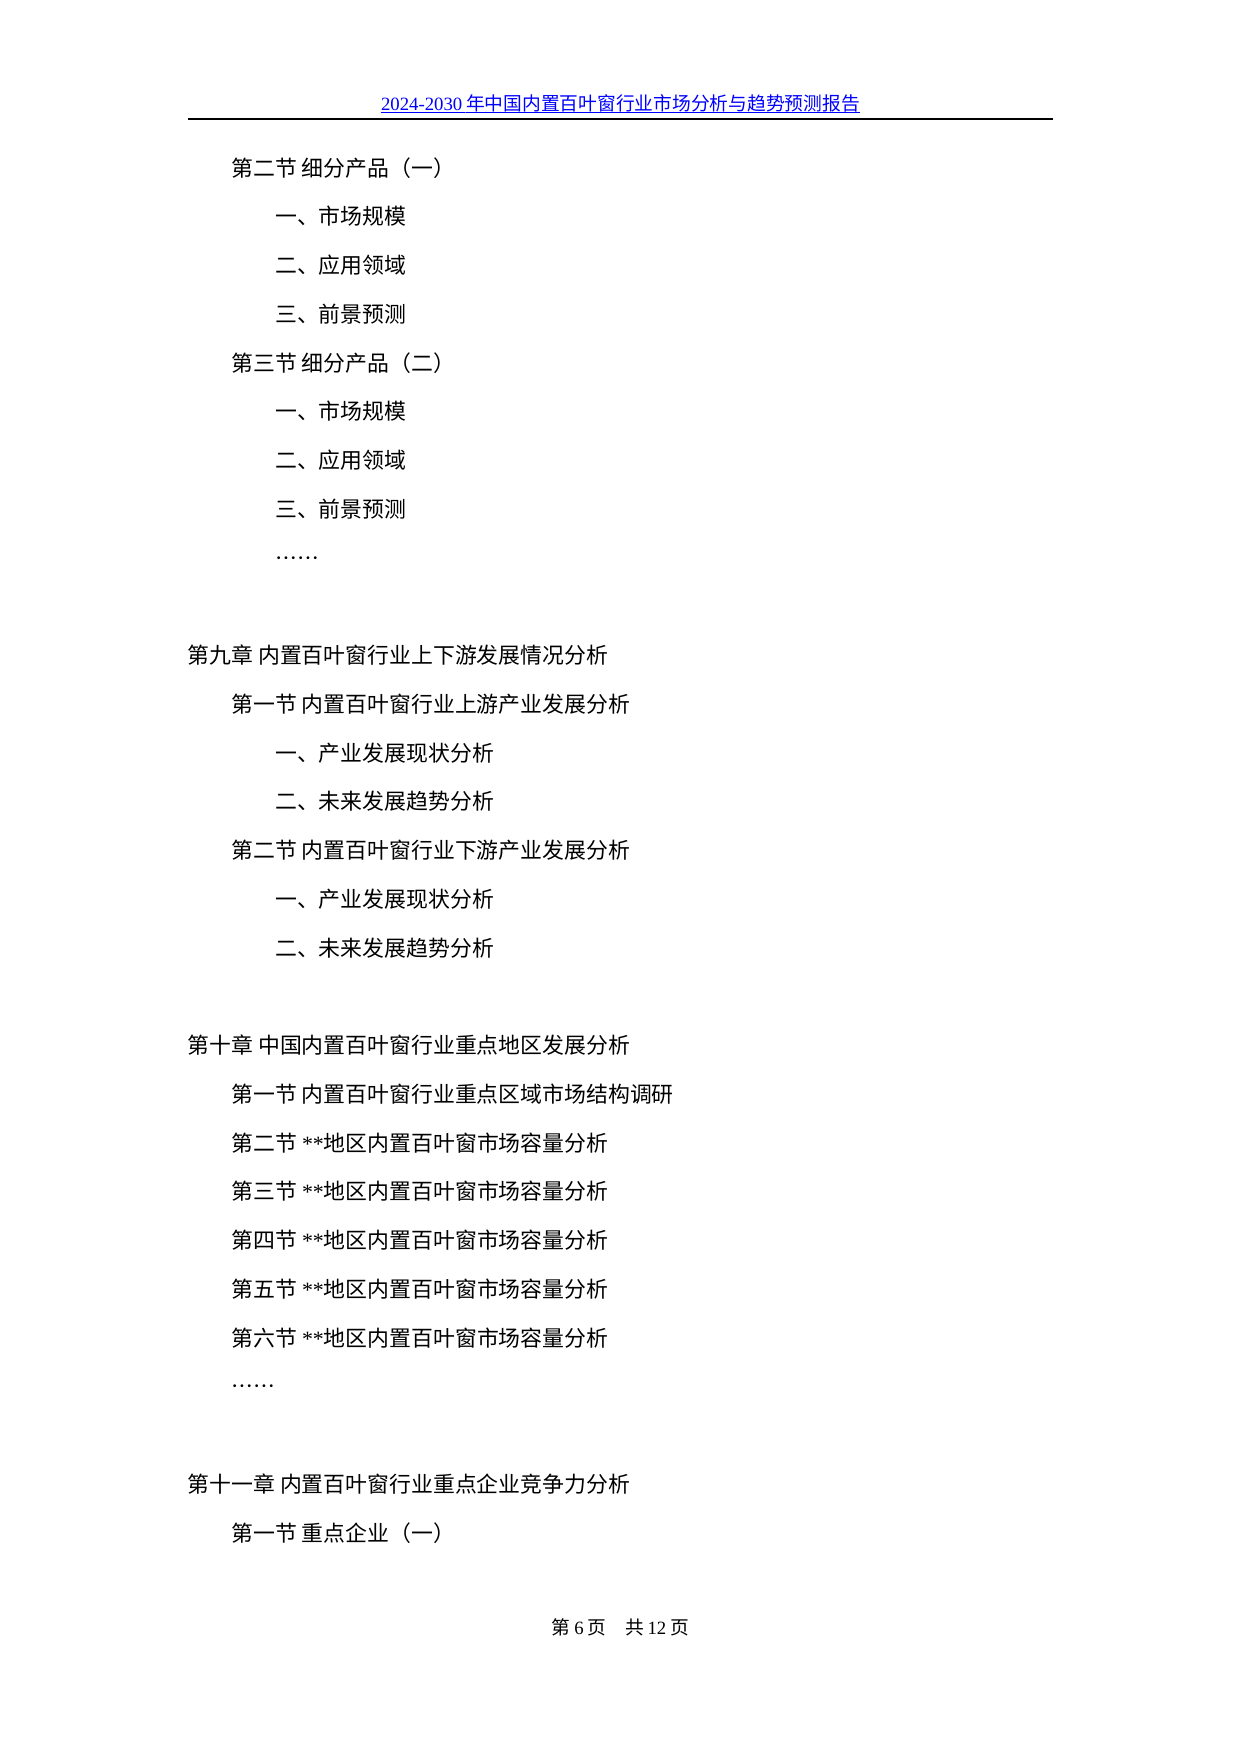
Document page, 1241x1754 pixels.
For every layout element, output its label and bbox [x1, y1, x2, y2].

text [187, 150, 1053, 1548]
